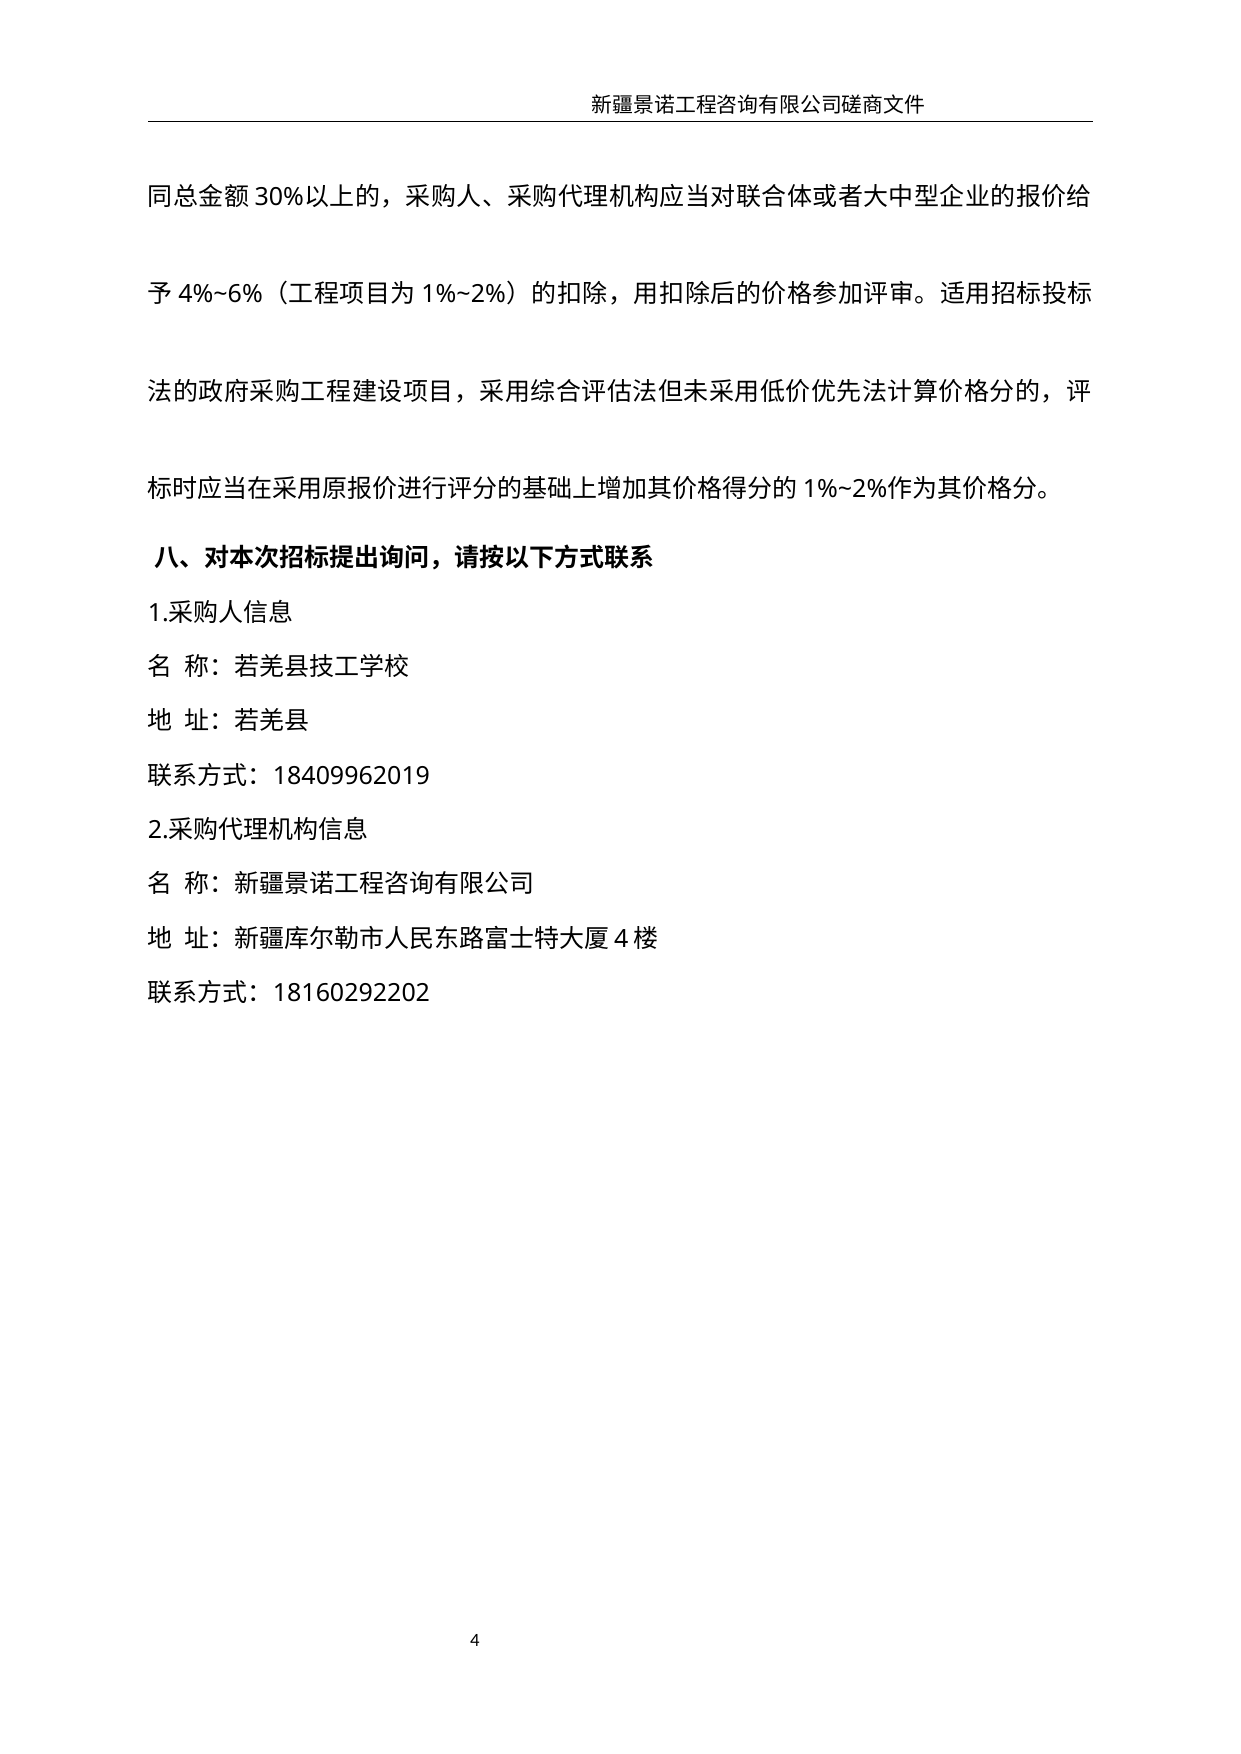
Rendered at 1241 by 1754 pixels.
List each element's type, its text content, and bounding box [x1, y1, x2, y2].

text 地 址：若羌县 [148, 701, 1093, 737]
text 1.采购人信息 [148, 592, 1093, 628]
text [148, 162, 1093, 519]
text 2.采购代理机构信息 [148, 809, 1093, 846]
text 名 称：若羌县技工学校 [148, 646, 1093, 683]
text 联系方式：18409962019 [148, 755, 1093, 791]
text 联系方式：18160292202 [148, 973, 1093, 1009]
text 八、对本次招标提出询问，请按以下方式联系 [148, 538, 1093, 574]
text 名 称：新疆景诺工程咨询有限公司 [148, 864, 1093, 900]
text 地 址：新疆库尔勒市人民东路富士特大厦4楼 [148, 918, 1093, 954]
